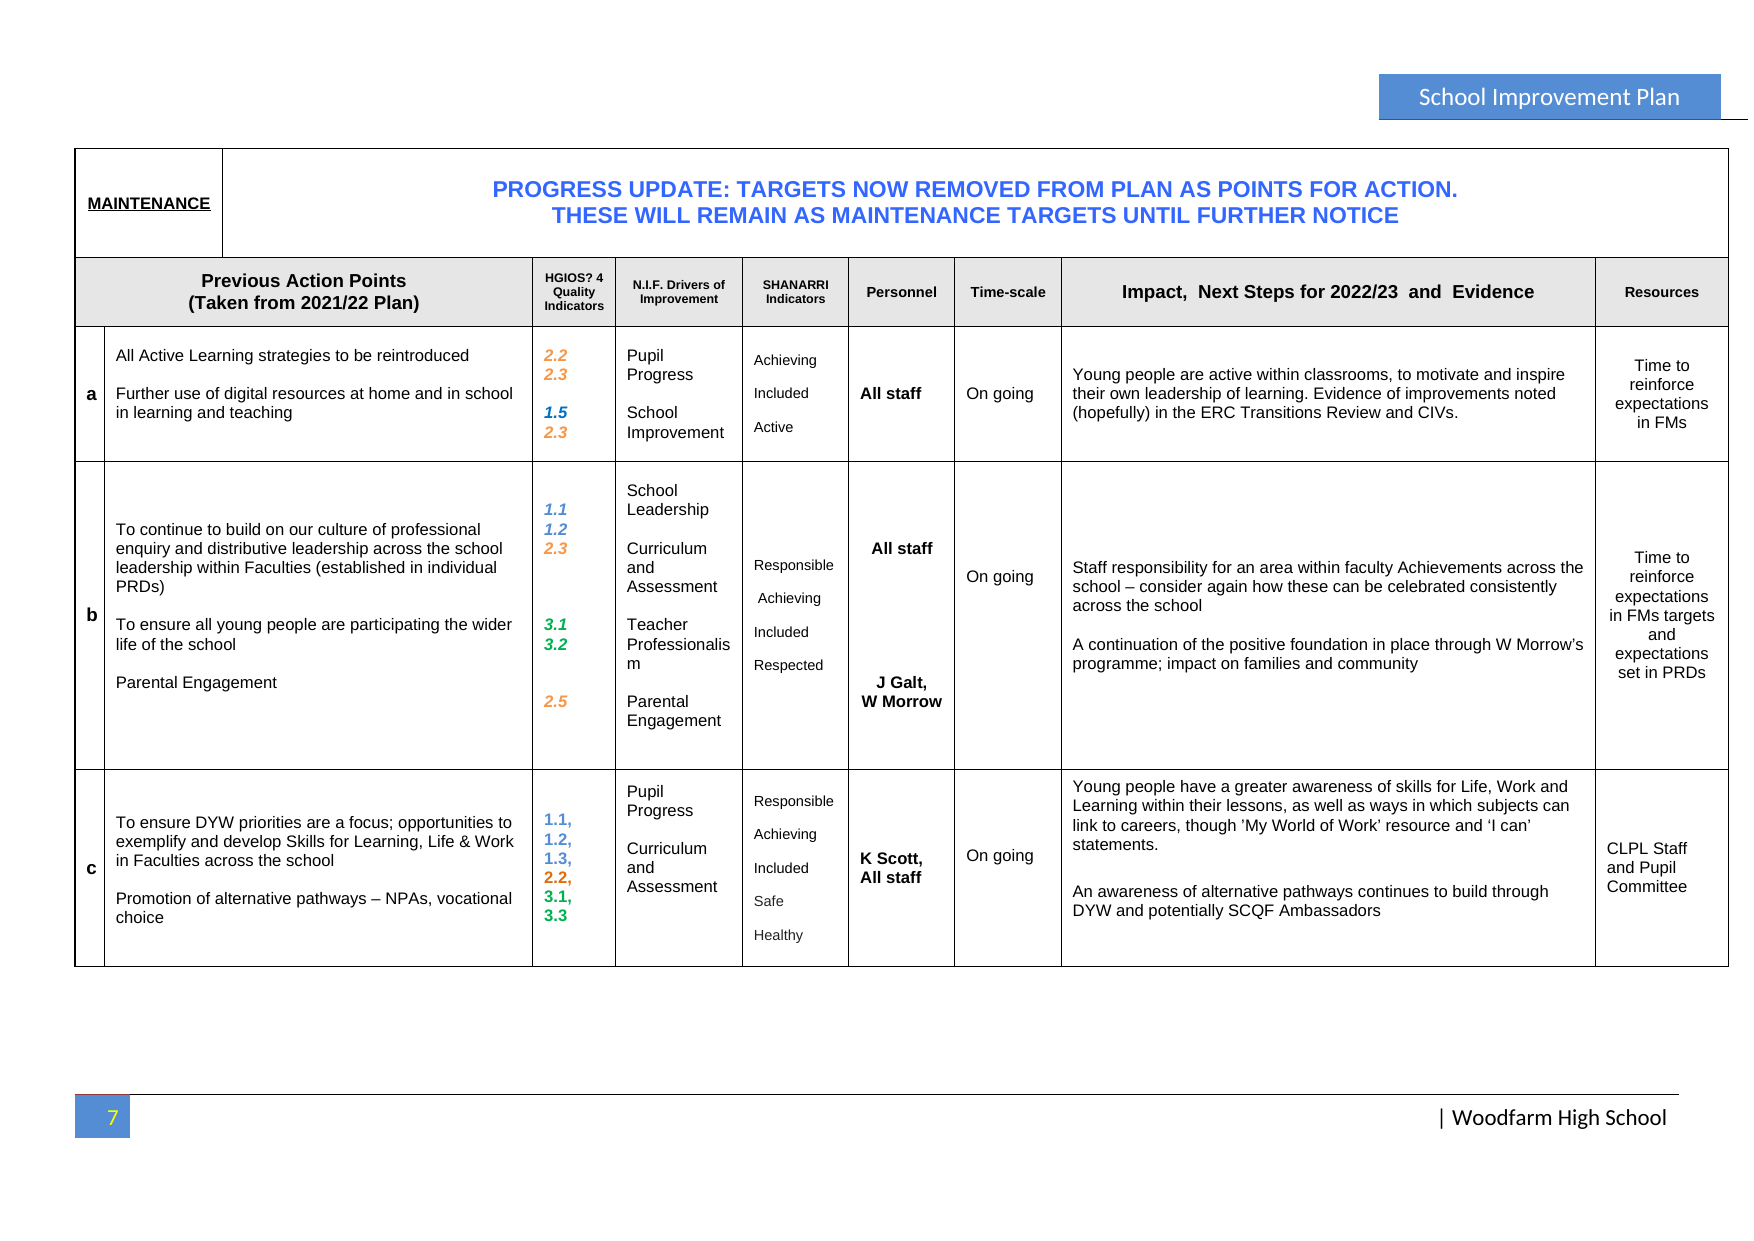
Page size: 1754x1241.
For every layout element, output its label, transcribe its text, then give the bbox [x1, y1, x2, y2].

table_cell N.I.F. Drivers of Improvement [616, 258, 742, 326]
table_header PROGRESS UPDATE: TARGETS NOW REMOVED FROM PLAN AS POINTS FOR ACTION. THESE WILL REMAIN AS MAINTENANCE TARGETS UNTIL FURTHER NOTICE [223, 149, 1728, 257]
table_cell Pupil Progress School Improvement [616, 327, 742, 461]
table_cell SHANARRI Indicators [743, 258, 848, 326]
table_cell Personnel [849, 258, 954, 326]
table_cell Time to reinforce expectations in FMs [1596, 327, 1728, 461]
table_cell All staff J Galt, W Morrow [849, 462, 954, 768]
table_cell 1.1, 1.2, 1.3, 2.2, 3.1, 3.3 [533, 770, 615, 966]
table_header MAINTENANCE [76, 149, 222, 257]
table_cell On going [955, 770, 1061, 966]
table_cell To ensure DYW priorities are a focus; opportunities to exemplify and develop Skills for Learning, Life & Work in Faculties across the school Promotion of alternative pathways – NPAs, vocational choice [105, 770, 532, 966]
table_cell CLPL Staff and Pupil Committee [1596, 770, 1728, 966]
table_cell Young people have a greater awareness of skills for Life, Work and Learning within their lessons, as well as ways in which subjects can link to careers, though ’My World of Work’ resource and ‘I can’ statements. An awareness of alternative pathways continues to build through DYW and potentially SCQF Ambassadors [1062, 770, 1595, 966]
table_cell Young people are active within classrooms, to motivate and inspire their own leadership of learning. Evidence of improvements noted (hopefully) in the ERC Transitions Review and CIVs. [1062, 327, 1595, 461]
table_cell Time-scale [955, 258, 1061, 326]
table_cell a [76, 327, 104, 461]
table_cell 1.1 1.2 2.3 3.1 3.2 2.5 [533, 462, 615, 768]
table_cell 2.2 2.3 1.5 2.3 [533, 327, 615, 461]
table_cell Achieving Included Active [743, 327, 848, 461]
table_cell Previous Action Points (Taken from 2021/22 Plan) [76, 258, 532, 326]
table_cell Time to reinforce expectations in FMs targets and expectations set in PRDs [1596, 462, 1728, 768]
table_cell School Leadership Curriculum and Assessment Teacher Professionalism Parental Engagement [616, 462, 742, 768]
table_cell HGIOS? 4 Quality Indicators [533, 258, 615, 326]
table_cell On going [955, 462, 1061, 768]
table_cell Resources [1596, 258, 1728, 326]
table_cell Responsible Achieving Included Safe Healthy [743, 770, 848, 966]
table_cell Impact, Next Steps for 2022/23 and Evidence [1062, 258, 1595, 326]
table_cell Pupil Progress Curriculum and Assessment [616, 770, 742, 966]
table_cell To continue to build on our culture of professional enquiry and distributive leadership across the school leadership within Faculties (established in individual PRDs) To ensure all young people are participating the wider life of the school Parental Engagement [105, 462, 532, 768]
table_cell All Active Learning strategies to be reintroduced Further use of digital resources at home and in school in learning and teaching [105, 327, 532, 461]
table_cell c [76, 770, 104, 966]
table_cell K Scott, All staff [849, 770, 954, 966]
table_cell Responsible Achieving Included Respected [743, 462, 848, 768]
table_cell b [76, 462, 104, 768]
table_cell Staff responsibility for an area within faculty Achievements across the school – consider again how these can be celebrated consistently across the school A continuation of the positive foundation in place through W Morrow’s programme; impact on families and community [1062, 462, 1595, 768]
table_cell All staff [849, 327, 954, 461]
table_cell On going [955, 327, 1061, 461]
